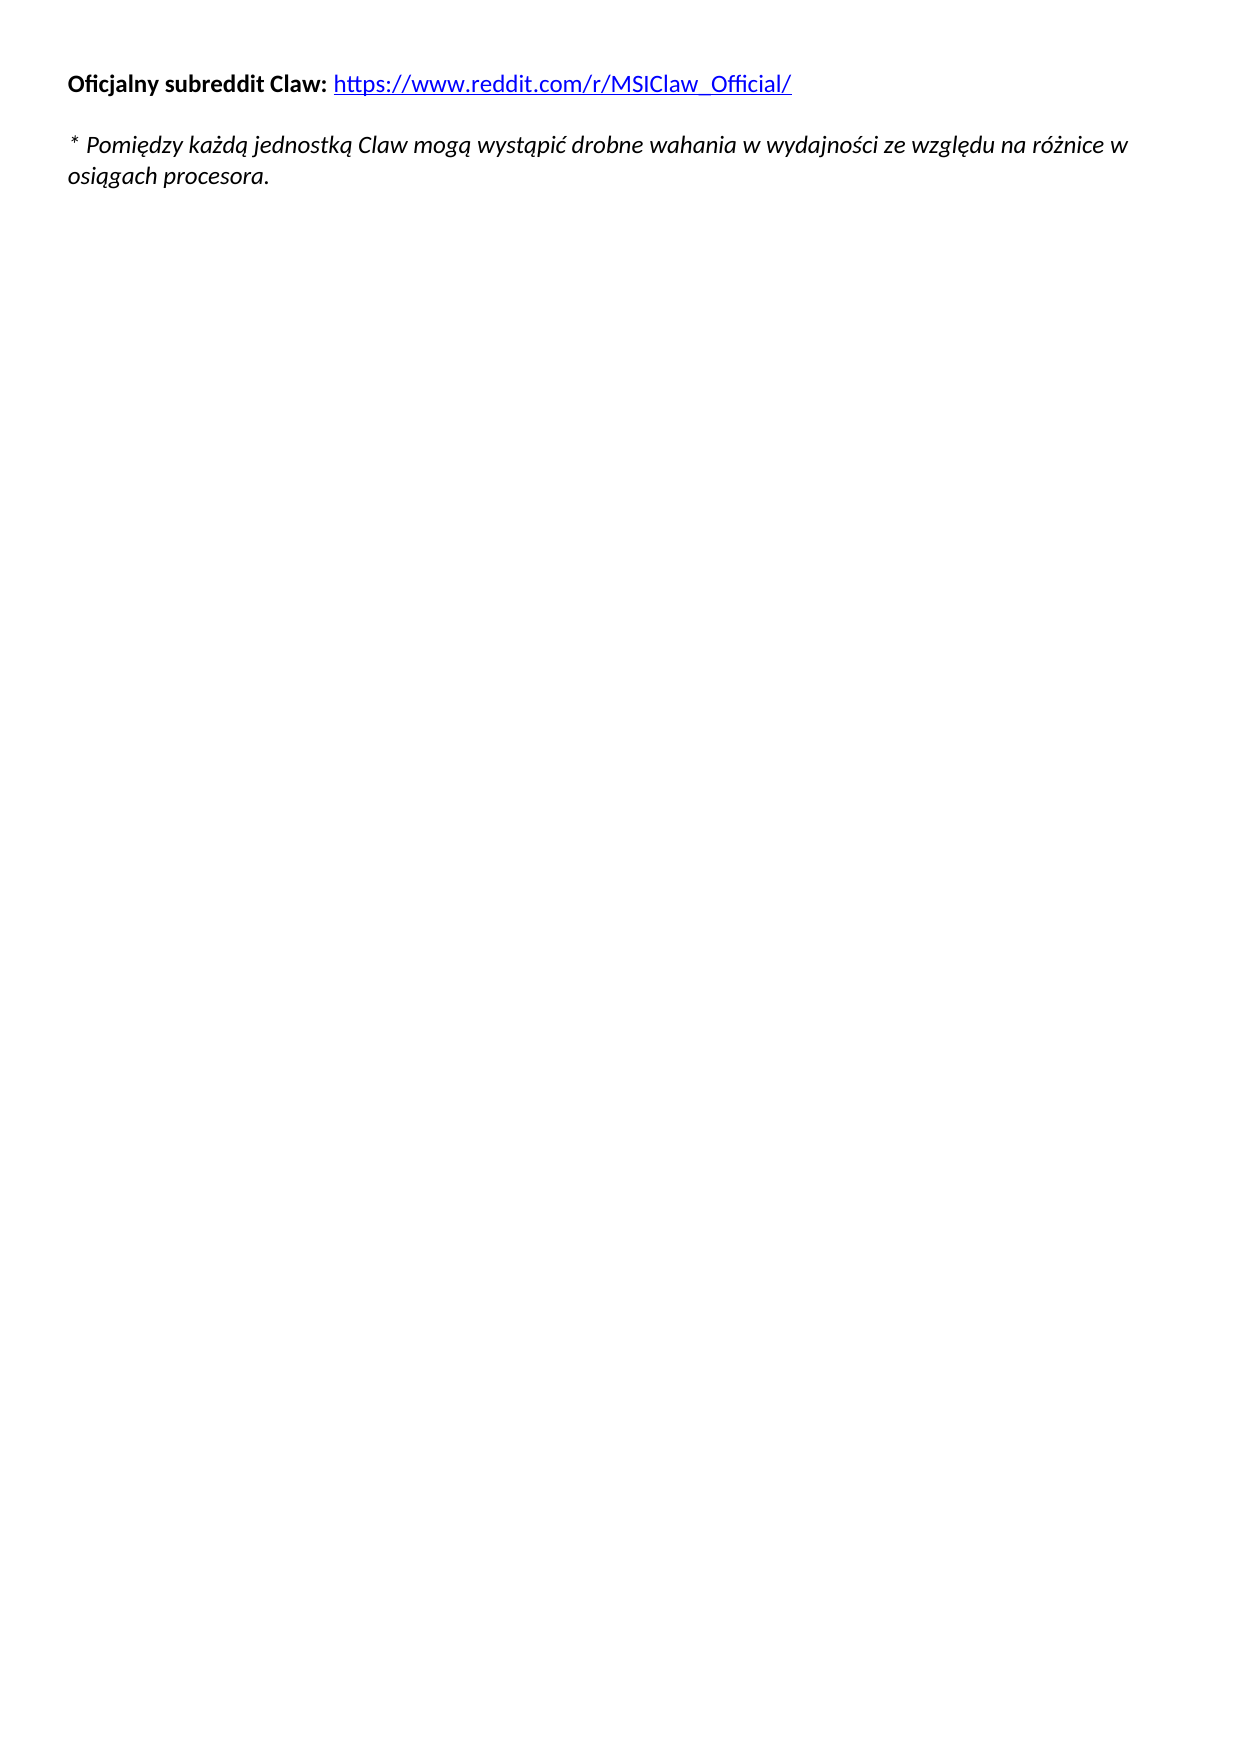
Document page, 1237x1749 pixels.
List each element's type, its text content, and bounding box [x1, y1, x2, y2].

text * Pomiędzy każdą jednostką Claw mogą wystąpić drobne wahania w wydajności ze względu na różnice w osiągach procesora. [68, 129, 1169, 191]
text Oficjalny subreddit Claw: https://www.reddit.com/r/MSIClaw_Official/ [68, 68, 1169, 98]
